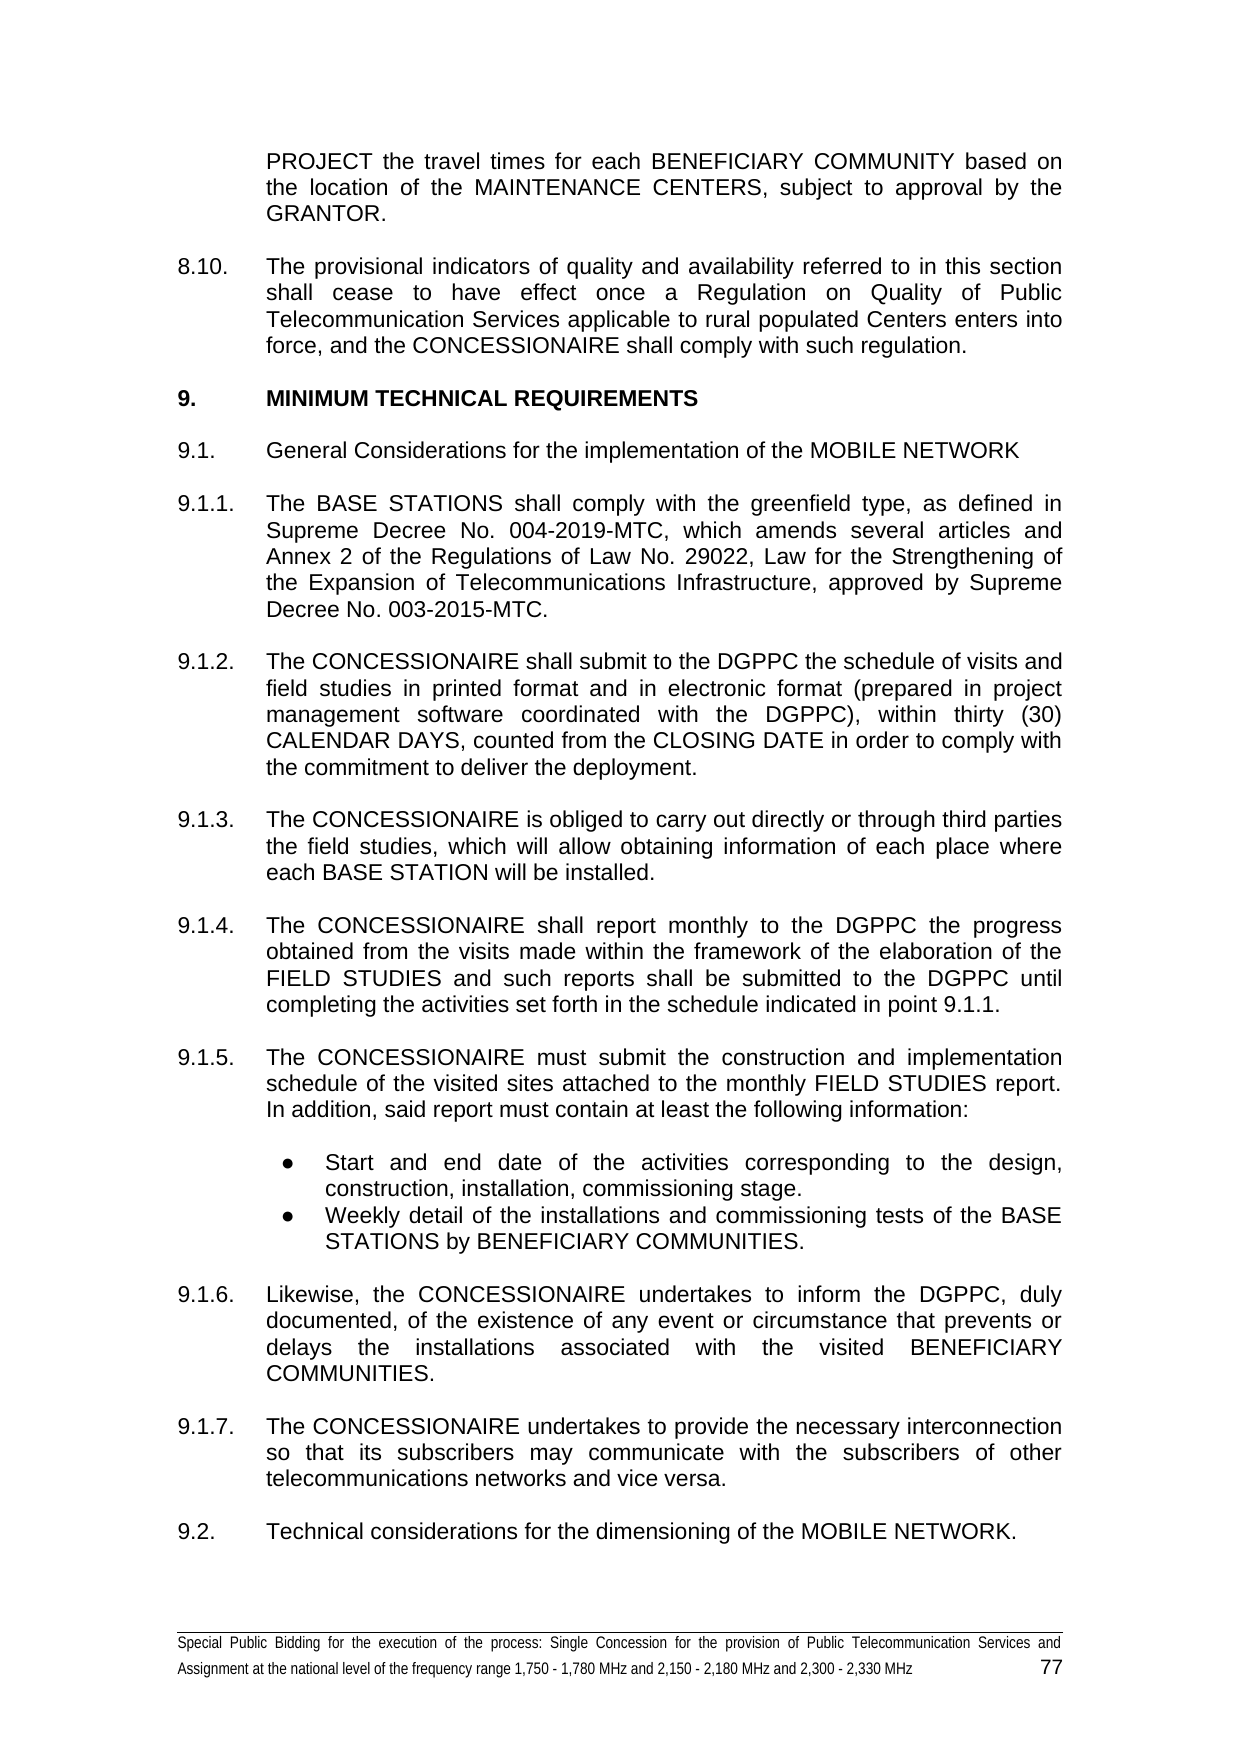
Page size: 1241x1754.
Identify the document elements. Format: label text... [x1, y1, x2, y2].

text 9.1.6. Likewise, the CONCESSIONAIRE undertakes to inform the DGPPC, duly documented, of the existence of any event or circumstance that prevents or delays the installations associated with the visited BENEFICIARY COMMUNITIES. [177, 1281, 1063, 1386]
text 9.1.2. The CONCESSIONAIRE shall submit to the DGPPC the schedule of visits and field studies in printed format and in electronic format (prepared in project management software coordinated with the DGPPC), within thirty (30) CALENDAR DAYS, counted from the CLOSING DATE in order to comply with the commitment to deliver the deployment. [177, 648, 1063, 780]
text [177, 148, 1063, 227]
text 9.1.5. The CONCESSIONAIRE must submit the construction and implementation schedule of the visited sites attached to the monthly FIELD STUDIES report. In addition, said report must contain at least the following information: [177, 1044, 1063, 1123]
list ● Start and end date of the activities corresponding to the design, construction, installation, commissioning stage. [281, 1149, 1063, 1202]
text 9. MINIMUM TECHNICAL REQUIREMENTS [177, 385, 1063, 411]
text 9.1.7. The CONCESSIONAIRE undertakes to provide the necessary interconnection so that its subscribers may communicate with the subscribers of other telecommunications networks and vice versa. [177, 1413, 1063, 1492]
text 9.1. General Considerations for the implementation of the MOBILE NETWORK [177, 437, 1063, 464]
text 9.1.4. The CONCESSIONAIRE shall report monthly to the DGPPC the progress obtained from the visits made within the framework of the elaboration of the FIELD STUDIES and such reports shall be submitted to the DGPPC until completing the activities set forth in the schedule indicated in point 9.1.1. [177, 912, 1063, 1017]
text 9.2. Technical considerations for the dimensioning of the MOBILE NETWORK. [177, 1518, 1063, 1544]
list ● Weekly detail of the installations and commissioning tests of the BASE STATIONS by BENEFICIARY COMMUNITIES. [281, 1202, 1063, 1254]
text 9.1.3. The CONCESSIONAIRE is obliged to carry out directly or through third parties the field studies, which will allow obtaining information of each place where each BASE STATION will be installed. [177, 806, 1063, 886]
text 9.1.1. The BASE STATIONS shall comply with the greenfield type, as defined in Supreme Decree No. 004-2019-MTC, which amends several articles and Annex 2 of the Regulations of Law No. 29022, Law for the Strengthening of the Expansion of Telecommunications Infrastructure, approved by Supreme Decree No. 003-2015-MTC. [177, 490, 1063, 622]
text 8.10. The provisional indicators of quality and availability referred to in this section shall cease to have effect once a Regulation on Quality of Public Telecommunication Services applicable to rural populated Centers enters into force, and the CONCESSIONAIRE shall comply with such regulation. [177, 253, 1063, 358]
